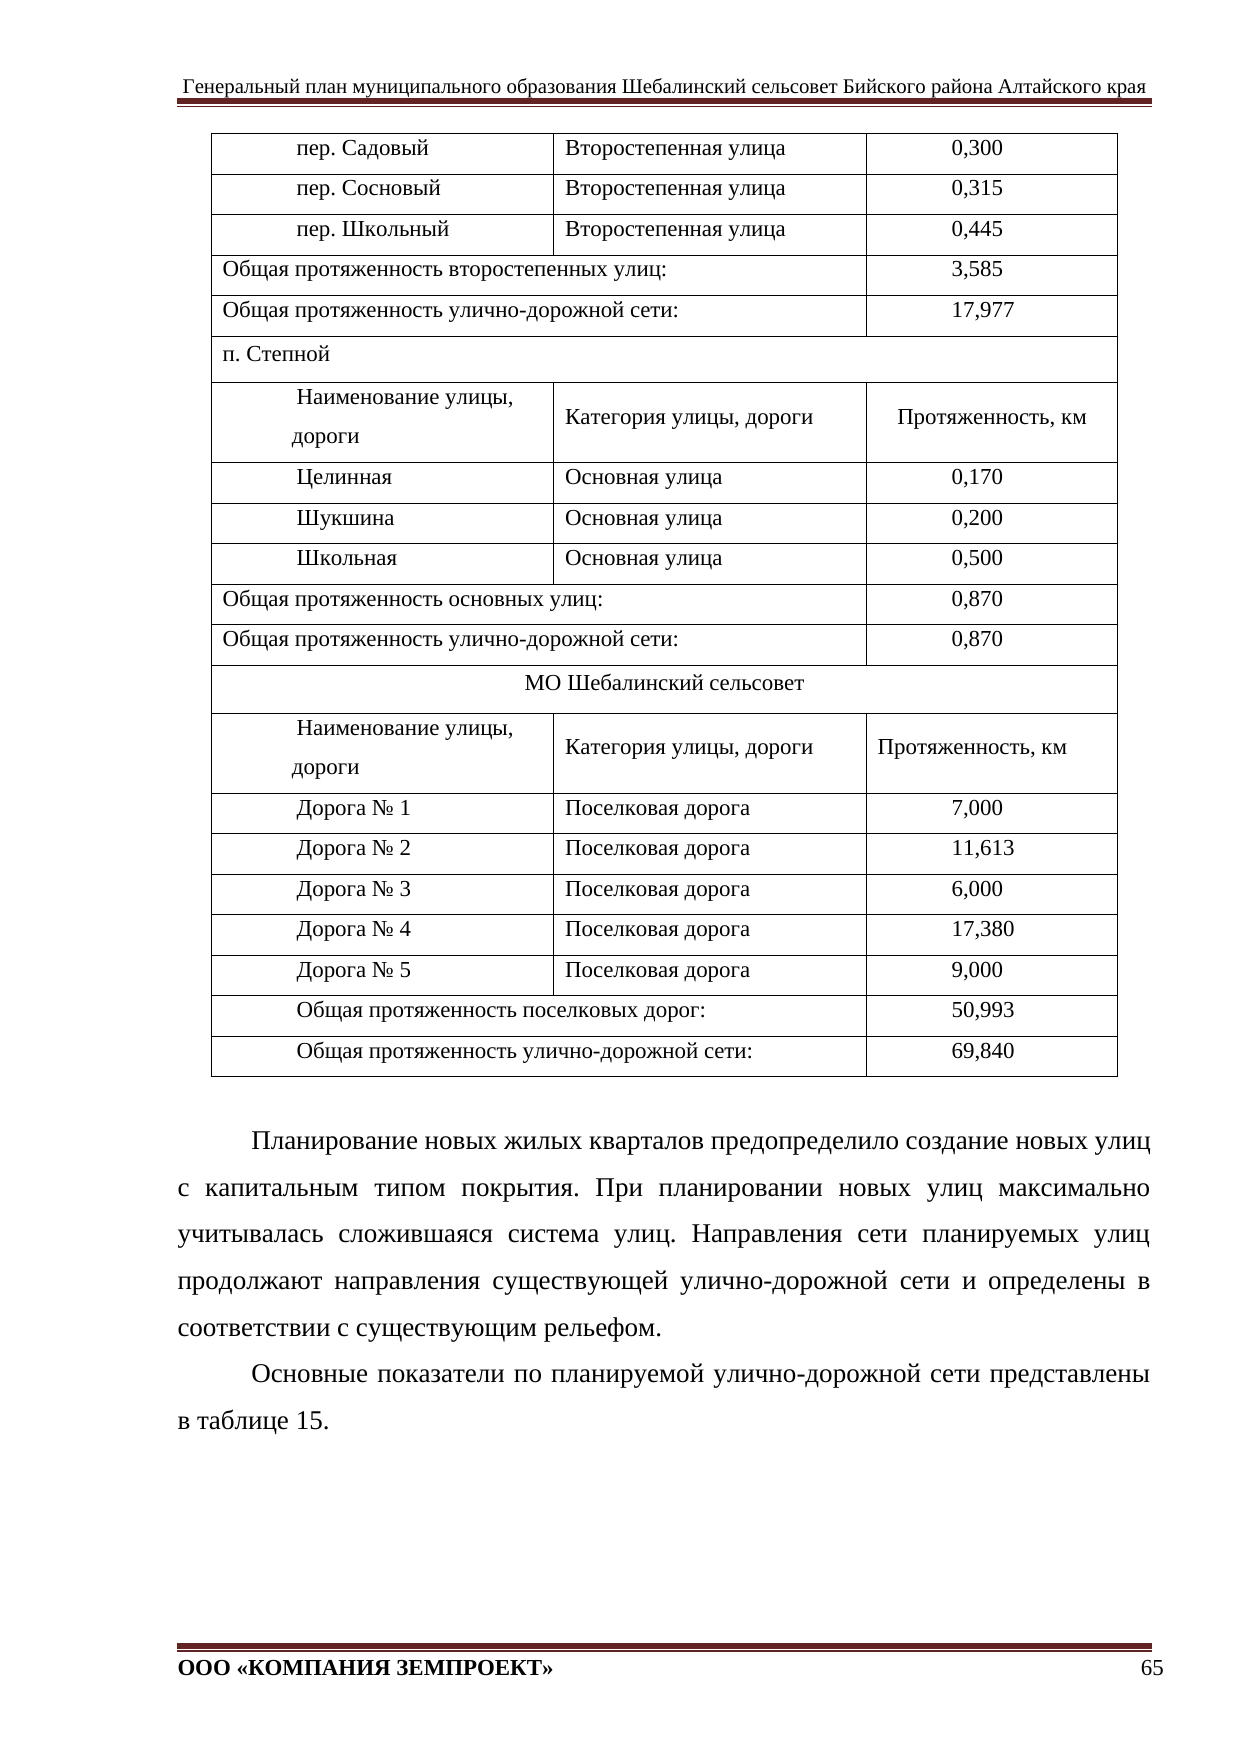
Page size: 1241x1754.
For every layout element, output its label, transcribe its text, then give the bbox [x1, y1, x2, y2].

table_cell 9,000 [867, 956, 1117, 995]
table_cell 7,000 [867, 794, 1117, 833]
table_cell Общая протяженность основных улиц: [212, 585, 866, 624]
table_cell 69,840 [867, 1037, 1117, 1076]
table_cell Школьная [212, 544, 553, 584]
table_cell Наименование улицы, дороги [212, 714, 553, 793]
table_cell Дорога № 5 [212, 956, 553, 995]
table_cell Дорога № 4 [212, 915, 553, 955]
table_cell 0,870 [867, 585, 1117, 624]
table_cell Дорога № 2 [212, 834, 553, 874]
table_cell Общая протяженность улично-дорожной сети: [212, 625, 866, 665]
table_cell Общая протяженность поселковых дорог: [212, 996, 866, 1036]
table_cell Протяженность, км [867, 714, 1117, 793]
table_cell п. Степной [212, 337, 1117, 382]
table_cell 0,500 [867, 544, 1117, 584]
table_cell Целинная [212, 463, 553, 503]
table_cell Основная улица [554, 463, 866, 503]
table_cell Второстепенная улица [554, 215, 866, 254]
table_cell Дорога № 1 [212, 794, 553, 833]
table_cell Второстепенная улица [554, 175, 866, 214]
table_cell Основная улица [554, 544, 866, 584]
table_cell 0,200 [867, 504, 1117, 543]
table_cell Поселковая дорога [554, 834, 866, 874]
table_cell 0,170 [867, 463, 1117, 503]
table_cell 0,315 [867, 175, 1117, 214]
table_cell Общая протяженность улично-дорожной сети: [212, 296, 866, 336]
table_cell Основная улица [554, 504, 866, 543]
table_cell Общая протяженность улично-дорожной сети: [212, 1037, 866, 1076]
table_cell Поселковая дорога [554, 915, 866, 955]
table_cell 0,300 [867, 134, 1117, 173]
table_cell Поселковая дорога [554, 956, 866, 995]
table_cell Поселковая дорога [554, 794, 866, 833]
table_cell 17,380 [867, 915, 1117, 955]
table_cell 0,870 [867, 625, 1117, 665]
table_cell пер. Школьный [212, 215, 553, 254]
text Планирование новых жилых кварталов предопределило создание новых улиц с капитальным типом покрытия. При планировании новых улиц максимально учитывалась сложившаяся система улиц. Направления сети планируемых улиц продолжают направления существующей улично-дорожной сети и определены в соответствии с существующим рельефом. [177, 1124, 1152, 1342]
table_cell 6,000 [867, 875, 1117, 914]
table_cell 3,585 [867, 256, 1117, 295]
table_cell Дорога № 3 [212, 875, 553, 914]
table_cell Категория улицы, дороги [554, 383, 866, 462]
table_cell 50,993 [867, 996, 1117, 1036]
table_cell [554, 134, 866, 173]
table_cell 17,977 [867, 296, 1117, 336]
table_cell Категория улицы, дороги [554, 714, 866, 793]
text Основные показатели по планируемой улично-дорожной сети представлены в таблице 15. [177, 1357, 1152, 1435]
table_cell пер. Садовый [212, 134, 553, 173]
table_cell 11,613 [867, 834, 1117, 874]
table_cell Протяженность, км [867, 383, 1117, 462]
table_cell 0,445 [867, 215, 1117, 254]
table_cell Наименование улицы, дороги [212, 383, 553, 462]
table_cell пер. Сосновый [212, 175, 553, 214]
table_cell Поселковая дорога [554, 875, 866, 914]
table_cell Шукшина [212, 504, 553, 543]
table_cell Общая протяженность второстепенных улиц: [212, 256, 866, 295]
table_cell МО Шебалинский сельсовет [212, 666, 1117, 713]
